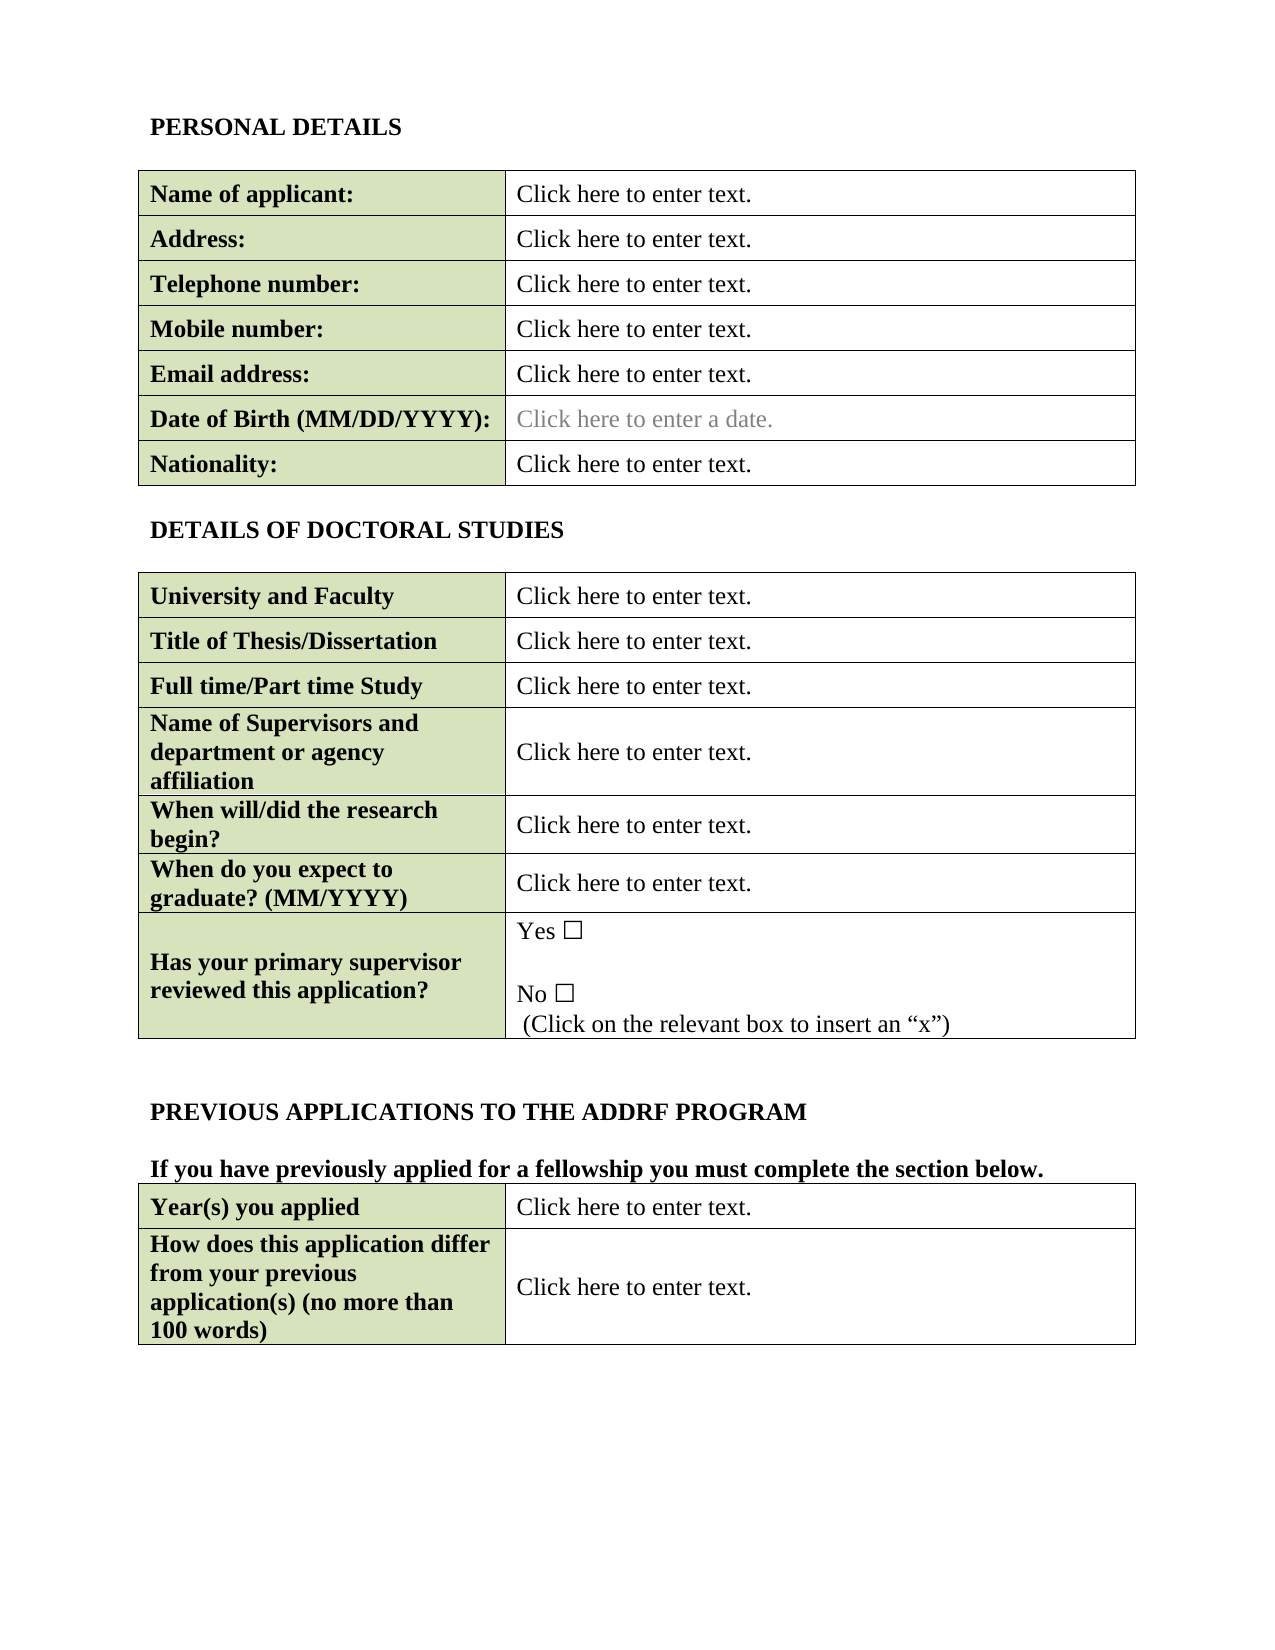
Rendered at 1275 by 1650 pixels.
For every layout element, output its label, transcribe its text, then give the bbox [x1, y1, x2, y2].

table_cell Name of Supervisors and department or agency affiliation [139, 708, 505, 794]
table_cell When do you expect to graduate? (MM/YYYY) [139, 854, 505, 912]
table_cell Mobile number: [139, 306, 505, 350]
text PREVIOUS APPLICATIONS TO THE ADDRF PROGRAM [150, 1097, 1125, 1126]
table_cell Nationality: [139, 441, 505, 485]
table_cell Title of Thesis/Dissertation [139, 618, 505, 662]
table_cell Email address: [139, 351, 505, 395]
table_cell When will/did the research begin? [139, 796, 505, 853]
table_cell Address: [139, 216, 505, 260]
table_cell Date of Birth (MM/DD/YYYY): [139, 396, 505, 440]
table_header Name of applicant: [139, 171, 505, 215]
table_header Year(s) you applied [139, 1184, 505, 1228]
text DETAILS OF DOCTORAL STUDIES [150, 515, 1125, 543]
table_cell Telephone number: [139, 261, 505, 305]
table_cell Has your primary supervisor reviewed this application? [139, 913, 505, 1038]
text If you have previously applied for a fellowship you must complete the section below. [150, 1154, 1125, 1183]
table_cell Yes No (Click on the relevant box to insert an “x”) [506, 913, 1135, 1038]
table_cell How does this application differ from your previous application(s) (no more than 100 words) [139, 1229, 505, 1344]
table_cell Full time/Part time Study [139, 663, 505, 707]
table_header University and Faculty [139, 573, 505, 617]
text PERSONAL DETAILS [150, 112, 1125, 141]
